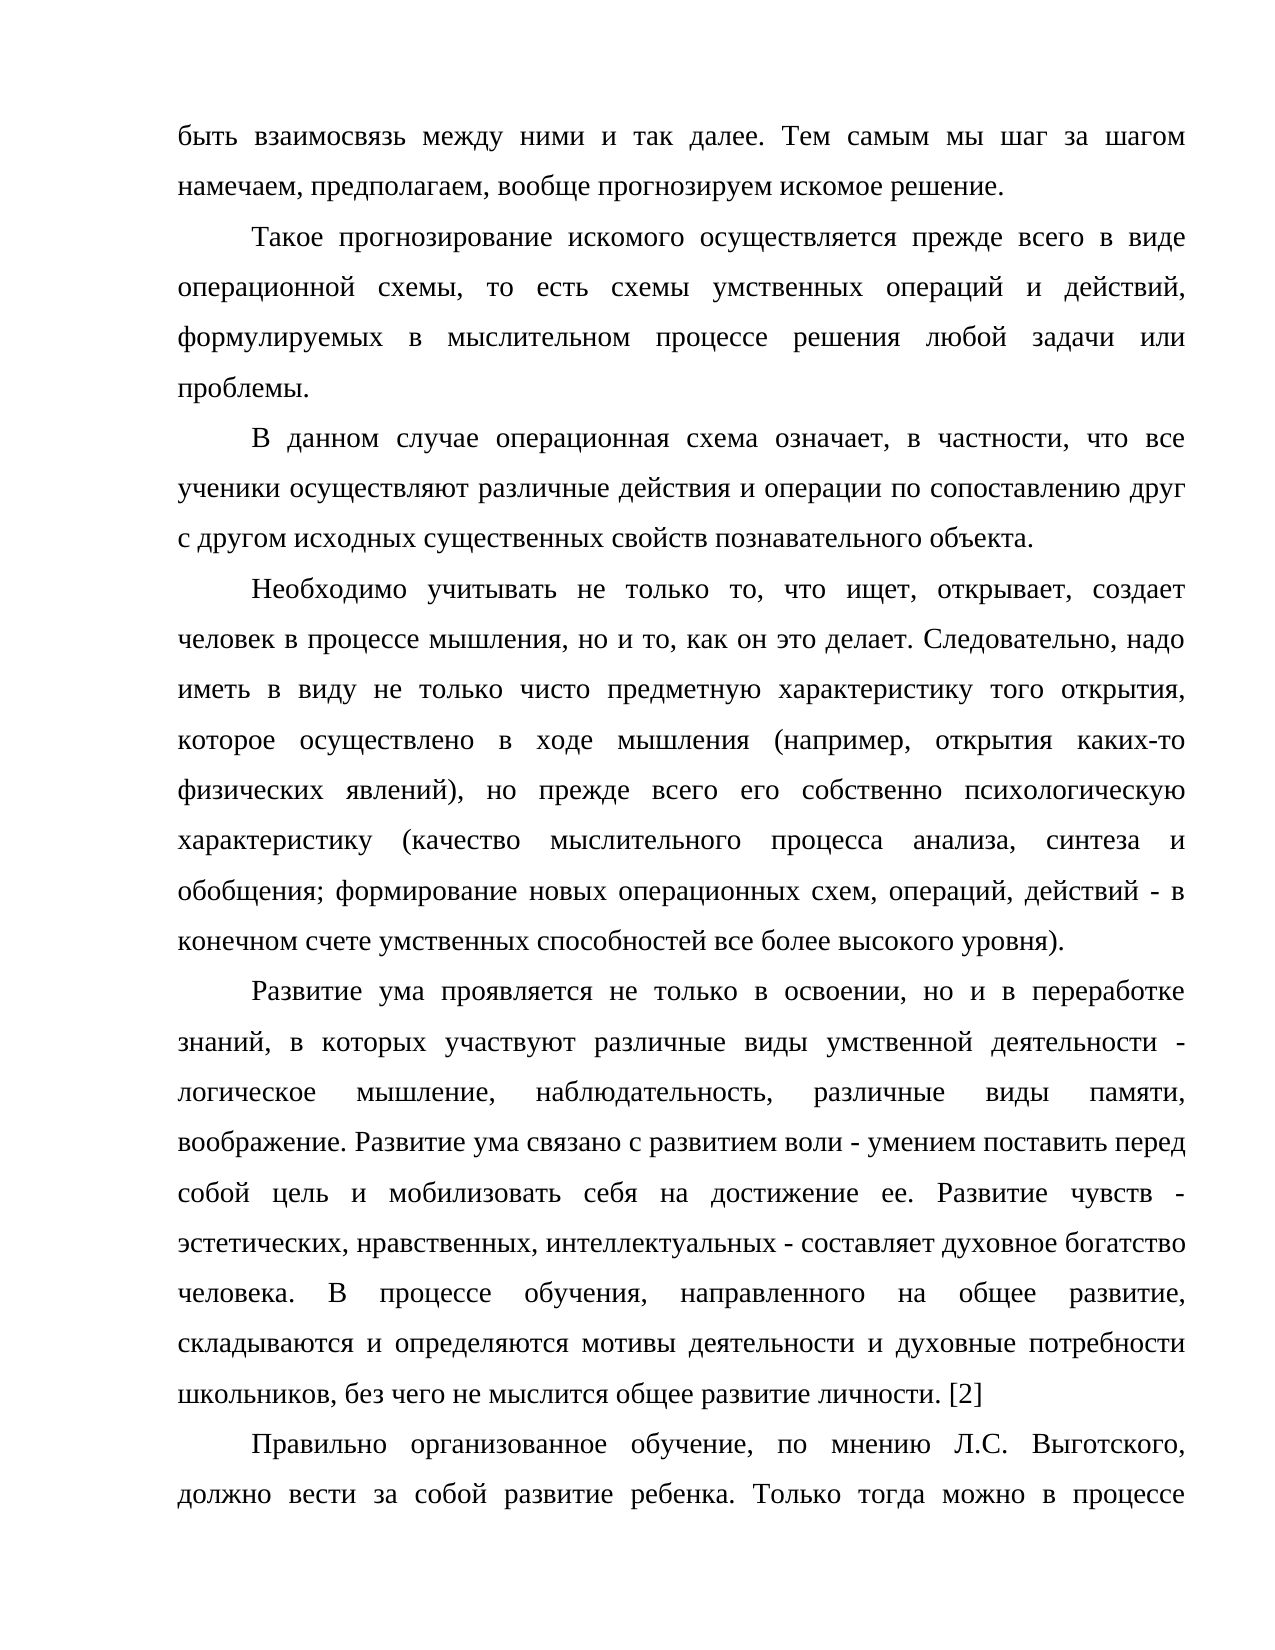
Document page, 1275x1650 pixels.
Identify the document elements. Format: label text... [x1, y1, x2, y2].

text Необходимо учитывать не только то, что ищет, открывает, создает человек в процессе мышления, но и то, как он это делает. Следовательно, надо иметь в виду не только чисто предметную характеристику того открытия, которое осуществлено в ходе мышления (например, открытия каких-то физических явлений), но прежде всего его собственно психологическую характеристику (качество мыслительного процесса анализа, синтеза и обобщения; формирование новых операционных схем, операций, действий - в конечном счете умственных способностей все более высокого уровня). [177, 571, 1186, 957]
text В данном случае операционная схема означает, в частности, что все ученики осуществляют различные действия и операции по сопоставлению друг с другом исходных существенных свойств познавательного объекта. [177, 420, 1186, 554]
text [177, 1426, 1186, 1510]
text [177, 118, 1186, 202]
text Такое прогнозирование искомого осуществляется прежде всего в виде операционной схемы, то есть схемы умственных операций и действий, формулируемых в мыслительном процессе решения любой задачи или проблемы. [177, 219, 1186, 403]
text Развитие ума проявляется не только в освоении, но и в переработке знаний, в которых участвуют различные виды умственной деятельности - логическое мышление, наблюдательность, различные виды памяти, воображение. Развитие ума связано с развитием воли - умением поставить перед собой цель и мобилизовать себя на достижение ее. Развитие чувств - эстетических, нравственных, интеллектуальных - составляет духовное богатство человека. В процессе обучения, направленного на общее развитие, складываются и определяются мотивы деятельности и духовные потребности школьников, без чего не мыслится общее развитие личности. [2] [177, 973, 1186, 1409]
